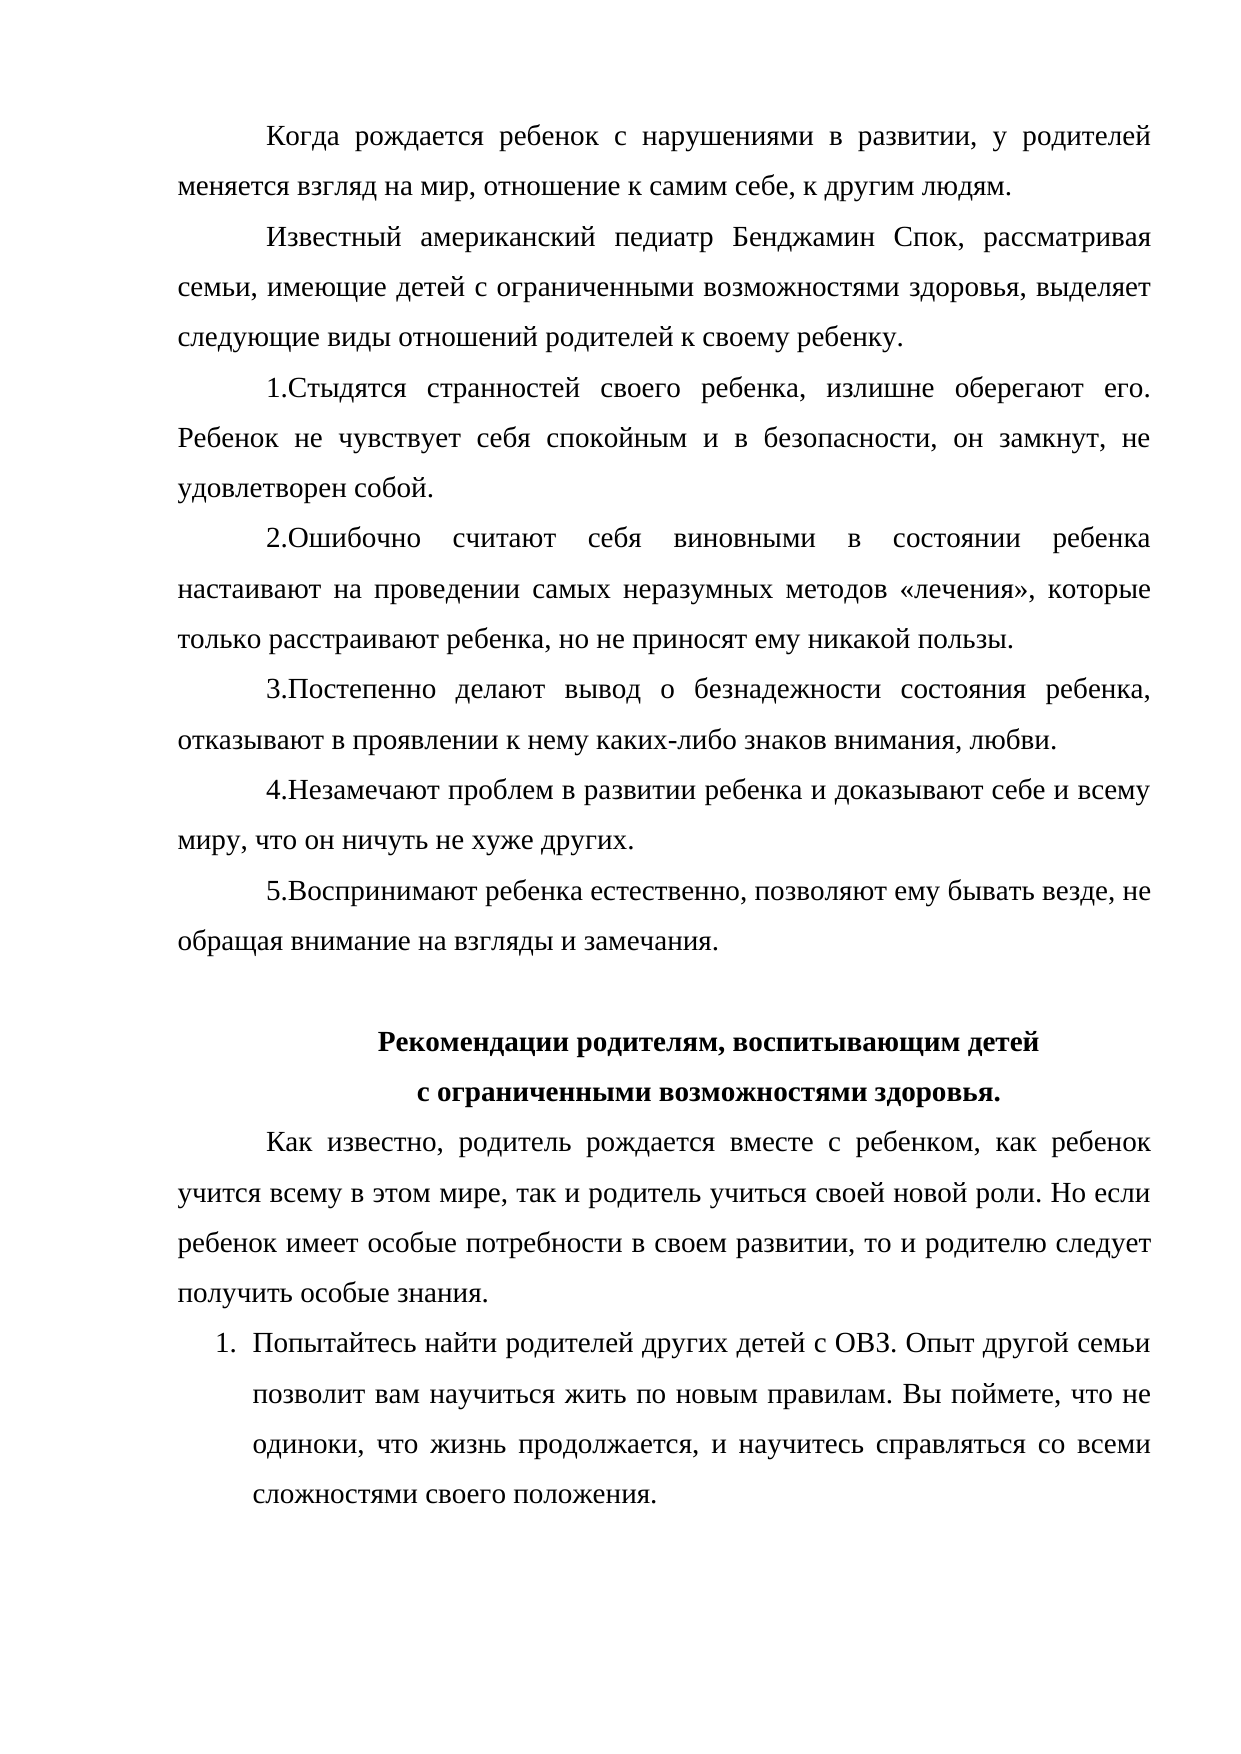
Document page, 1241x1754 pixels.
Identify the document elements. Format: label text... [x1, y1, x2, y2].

text 2.Ошибочно считают себя виновными в состоянии ребенка настаивают на проведении самых неразумных методов «лечения», которые только расстраивают ребенка, но не приносят ему никакой пользы. [177, 521, 1152, 655]
text Как известно, родитель рождается вместе с ребенком, как ребенок учится всему в этом мире, так и родитель учиться своей новой роли. Но если ребенок имеет особые потребности в своем развитии, то и родителю следует получить особые знания. [177, 1124, 1152, 1309]
text 3.Постепенно делают вывод о безнадежности состояния ребенка, отказывают в проявлении к нему каких-либо знаков внимания, любви. [177, 672, 1152, 755]
text Известный американский педиатр Бенджамин Спок, рассматривая семьи, имеющие детей с ограниченными возможностями здоровья, выделяет следующие виды отношений родителей к своему ребенку. [177, 219, 1152, 353]
text с ограниченными возможностями здоровья. [177, 1074, 1152, 1108]
text 5.Воспринимают ребенка естественно, позволяют ему бывать везде, не обращая внимание на взгляды и замечания. [177, 873, 1152, 957]
list Попытайтесь найти родителей других детей с ОВЗ. Опыт другой семьи позволит вам научиться жить по новым правилам. Вы поймете, что не одиноки, что жизнь продолжается, и научитесь справляться со всеми сложностями своего положения. [215, 1326, 1152, 1510]
text Рекомендации родителям, воспитывающим детей [177, 1024, 1152, 1057]
text 1.Стыдятся странностей своего ребенка, излишне оберегают его. Ребенок не чувствует себя спокойным и в безопасности, он замкнут, не удовлетворен собой. [177, 370, 1152, 504]
text Когда рождается ребенок с нарушениями в развитии, у родителей меняется взгляд на мир, отношение к самим себе, к другим людям. [177, 118, 1152, 202]
text 4.Незамечают проблем в развитии ребенка и доказывают себе и всему миру, что он ничуть не хуже других. [177, 772, 1152, 856]
